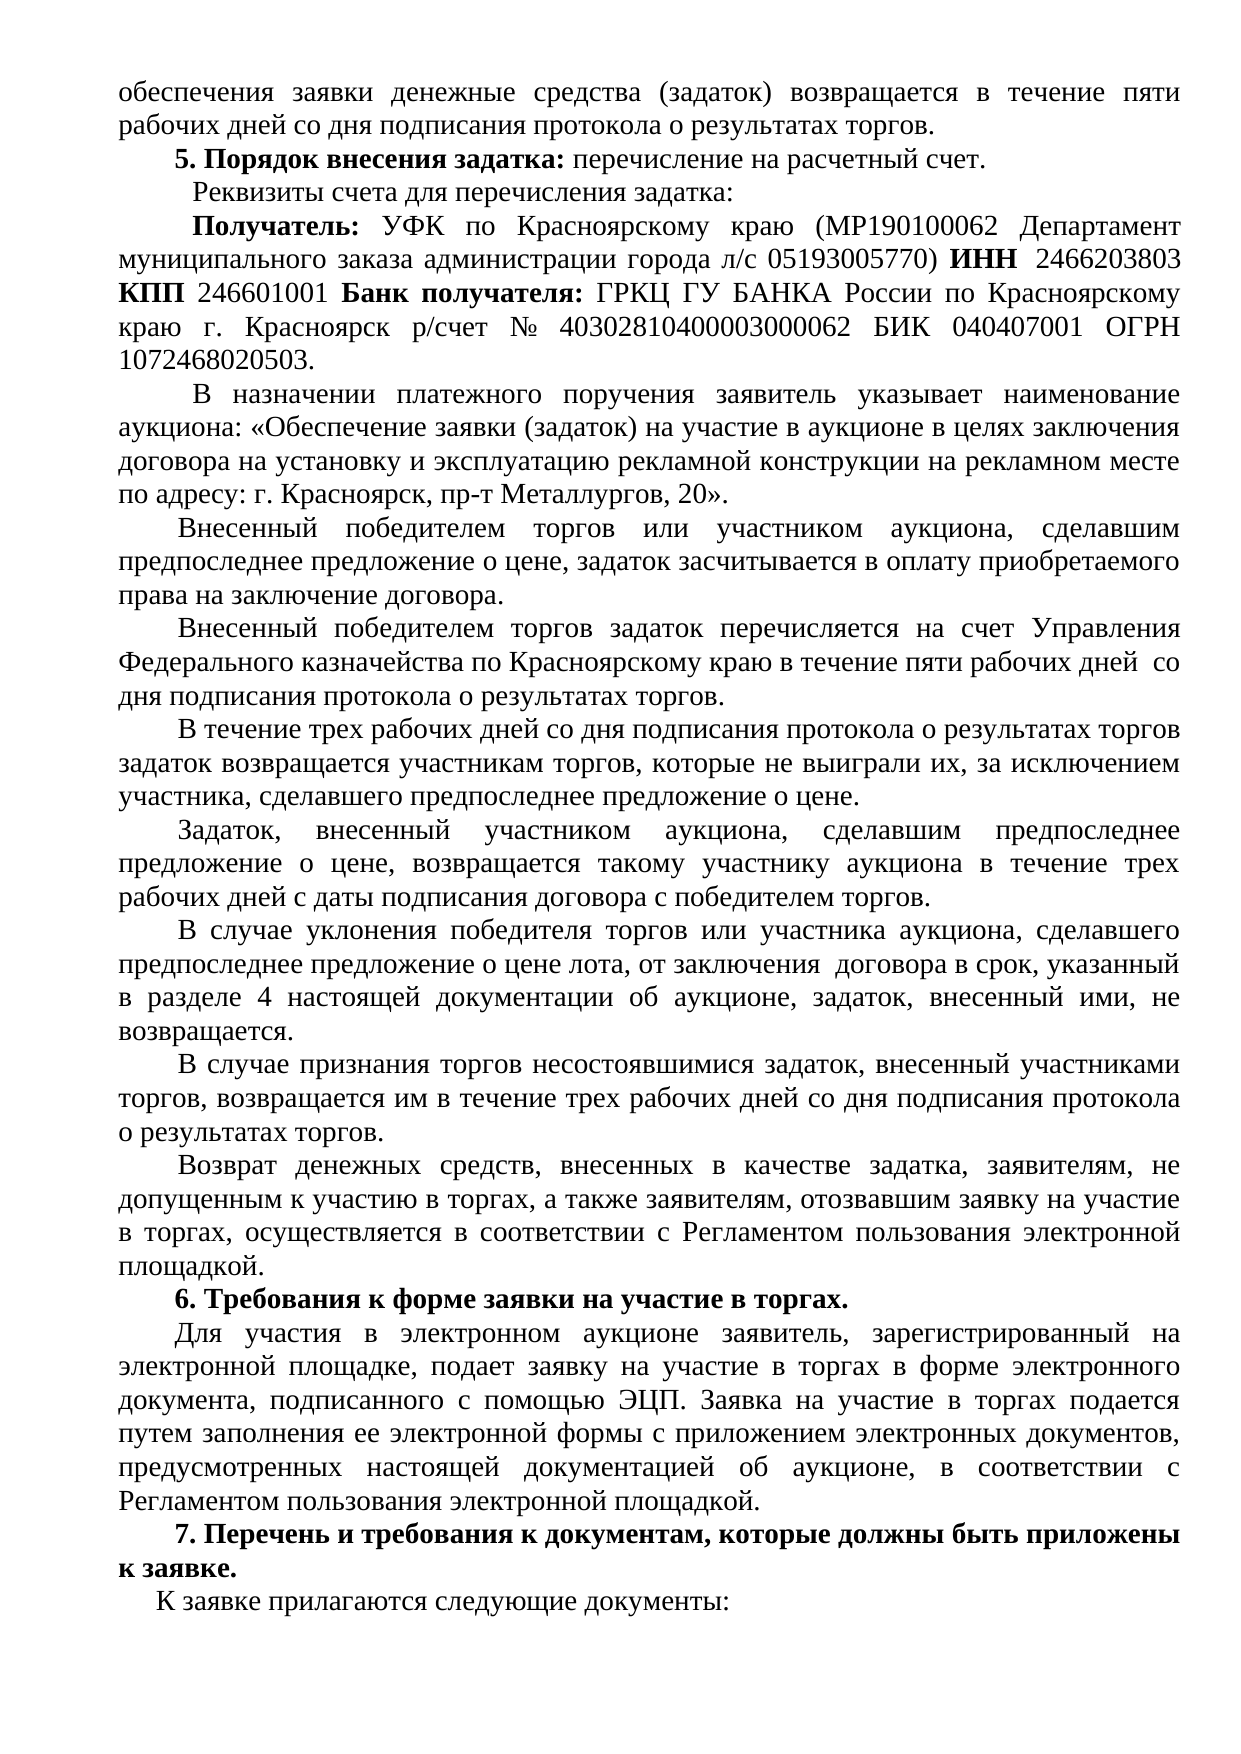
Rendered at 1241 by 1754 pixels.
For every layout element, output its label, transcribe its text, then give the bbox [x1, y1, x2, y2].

text Для участия в электронном аукционе заявитель, зарегистрированный на электронной площадке, подает заявку на участие в торгах в форме электронного документа, подписанного с помощью ЭЦП. Заявка на участие в торгах подается путем заполнения ее электронной формы с приложением электронных документов, предусмотренных настоящей документацией об аукционе, в соответствии с Регламентом пользования электронной площадкой. [118, 1315, 1181, 1516]
text Получатель: УФК по Красноярскому краю (МР190100062 Департамент муниципального заказа администрации города л/с 05193005770) ИНН 2466203803 КПП 246601001 Банк получателя: ГРКЦ ГУ БАНКА России по Красноярскому краю г. Красноярск р/счет № 40302810400003000062 БИК 040407001 ОГРН 1072468020503. [118, 208, 1181, 376]
text 6. Требования к форме заявки на участие в торгах. [118, 1281, 1181, 1315]
title В случае признания торгов несостоявшимися задаток, внесенный участниками торгов, возвращается им в течение трех рабочих дней со дня подписания протокола о результатах торгов. [118, 1047, 1181, 1147]
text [118, 74, 1181, 141]
title Внесенный победителем торгов или участником аукциона, сделавшим предпоследнее предложение о цене, задаток засчитывается в оплату приобретаемого права на заключение договора. [118, 510, 1181, 611]
text К заявке прилагаются следующие документы: [118, 1583, 1181, 1617]
title В случае уклонения победителя торгов или участника аукциона, сделавшего предпоследнее предложение о цене лота, от заключения договора в срок, указанный в разделе 4 настоящей документации об аукционе, задаток, внесенный ими, не возвращается. [118, 912, 1181, 1047]
title В течение трех рабочих дней со дня подписания протокола о результатах торгов задаток возвращается участникам торгов, которые не выиграли их, за исключением участника, сделавшего предпоследнее предложение о цене. [118, 711, 1181, 812]
title Возврат денежных средств, внесенных в качестве задатка, заявителям, не допущенным к участию в торгах, а также заявителям, отозвавшим заявку на участие в торгах, осуществляется в соответствии с Регламентом пользования электронной площадкой. [118, 1147, 1181, 1281]
title Реквизиты счета для перечисления задатка: [118, 174, 1181, 208]
text 5. Порядок внесения задатка: перечисление на расчетный счет. [118, 141, 1181, 174]
text 7. Перечень и требования к документам, которые должны быть приложены к заявке. [118, 1516, 1181, 1583]
title Внесенный победителем торгов задаток перечисляется на счет Управления Федерального казначейства по Красноярскому краю в течение пяти рабочих дней со дня подписания протокола о результатах торгов. [118, 611, 1181, 711]
title В назначении платежного поручения заявитель указывает наименование аукциона: «Обеспечение заявки (задаток) на участие в аукционе в целях заключения договора на установку и эксплуатацию рекламной конструкции на рекламном месте по адресу: г. Красноярск, пр-т Металлургов, 20». [118, 376, 1181, 510]
title Задаток, внесенный участником аукциона, сделавшим предпоследнее предложение о цене, возвращается такому участнику аукциона в течение трех рабочих дней с даты подписания договора с победителем торгов. [118, 812, 1181, 912]
